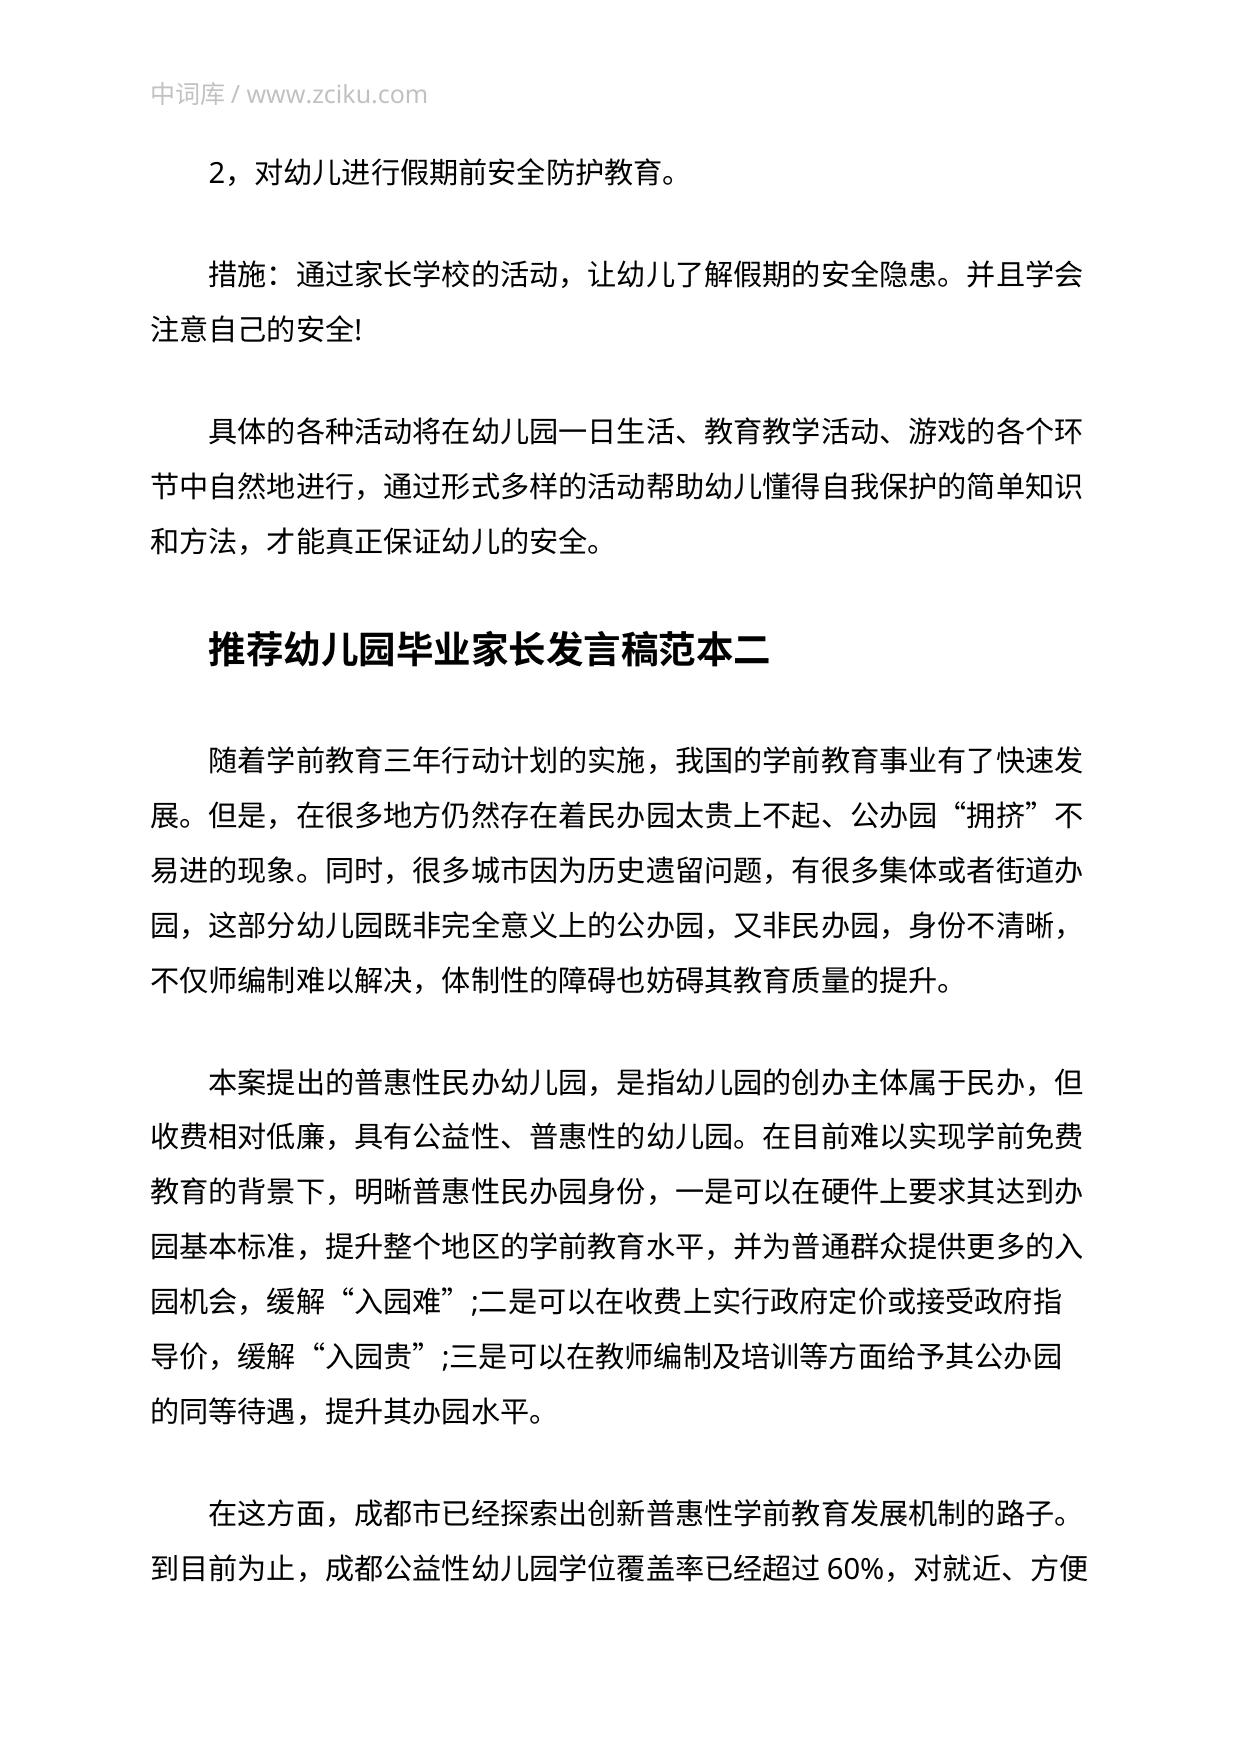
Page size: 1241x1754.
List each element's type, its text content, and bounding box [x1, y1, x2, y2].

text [150, 1491, 1090, 1588]
text 措施：通过家长学校的活动，让幼儿了解假期的安全隐患。并且学会注意自己的安全! [150, 252, 1090, 349]
text 推荐幼儿园毕业家长发言稿范本二 [150, 620, 1090, 675]
text 本案提出的普惠性民办幼儿园，是指幼儿园的创办主体属于民办，但收费相对低廉，具有公益性、普惠性的幼儿园。在目前难以实现学前免费教育的背景下，明晰普惠性民办园身份，一是可以在硬件上要求其达到办园基本标准，提升整个地区的学前教育水平，并为普通群众提供更多的入园机会，缓解“入园难”;二是可以在收费上实行政府定价或接受政府指导价，缓解“入园贵”;三是可以在教师编制及培训等方面给予其公办园的同等待遇，提升其办园水平。 [150, 1059, 1090, 1431]
text 具体的各种活动将在幼儿园一日生活、教育教学活动、游戏的各个环节中自然地进行，通过形式多样的活动帮助幼儿懂得自我保护的简单知识和方法，才能真正保证幼儿的安全。 [150, 409, 1090, 561]
text 随着学前教育三年行动计划的实施，我国的学前教育事业有了快速发展。但是，在很多地方仍然存在着民办园太贵上不起、公办园“拥挤”不易进的现象。同时，很多城市因为历史遗留问题，有很多集体或者街道办园，这部分幼儿园既非完全意义上的公办园，又非民办园，身份不清晰，不仅师编制难以解决，体制性的障碍也妨碍其教育质量的提升。 [150, 738, 1090, 1000]
text 2，对幼儿进行假期前安全防护教育。 [150, 150, 1090, 192]
